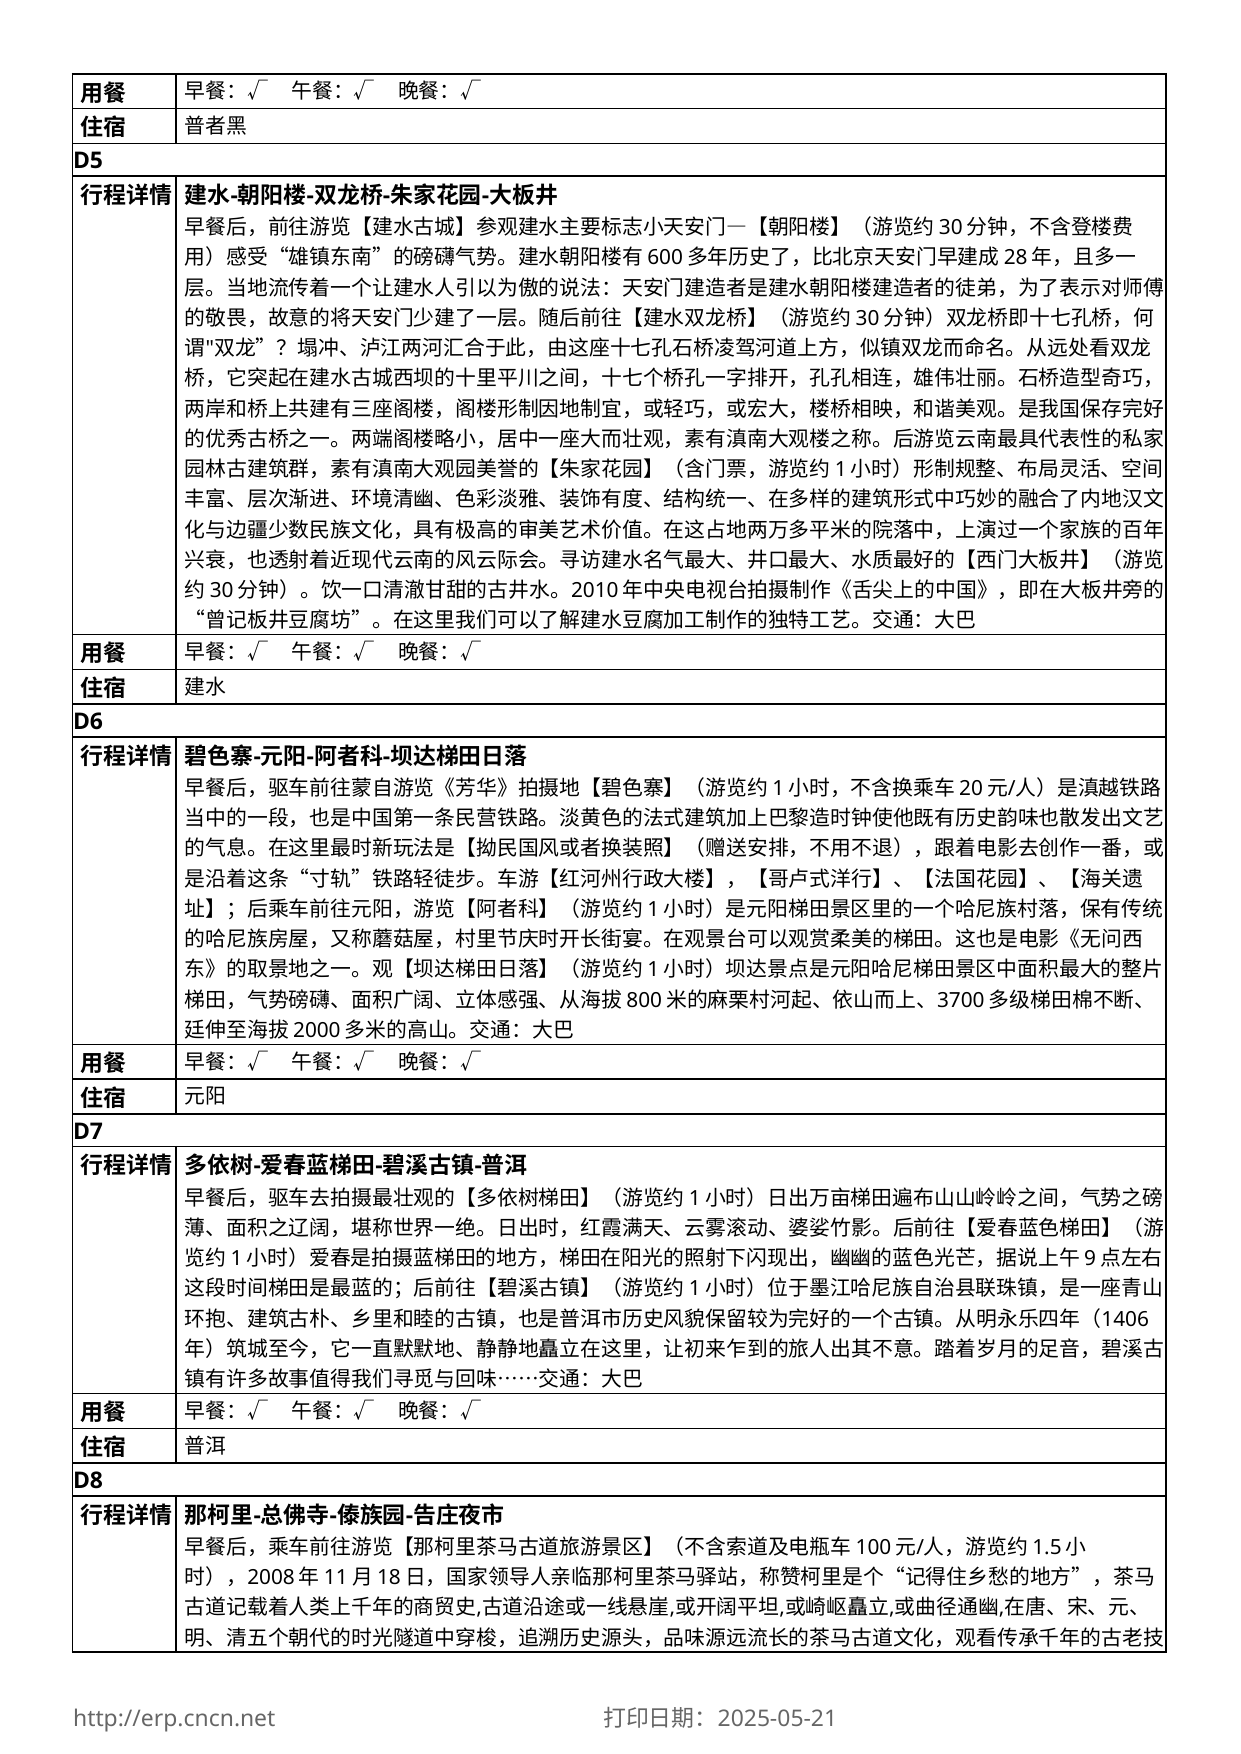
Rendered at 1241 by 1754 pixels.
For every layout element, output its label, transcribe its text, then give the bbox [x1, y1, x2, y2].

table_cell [177, 1497, 1165, 1651]
table_cell 元阳 [177, 1080, 1165, 1113]
table_cell 用餐 [73, 75, 175, 108]
table_cell 用餐 [73, 1045, 175, 1078]
table_cell 行程详情 [73, 1497, 175, 1651]
table_cell 行程详情 [73, 177, 175, 634]
table_cell 用餐 [73, 1394, 175, 1427]
table_cell 早餐：√ 午餐：√ 晚餐：√ [177, 1394, 1165, 1427]
table_cell 碧色寨-元阳-阿者科-坝达梯田日落 早餐后，驱车前往蒙自游览《芳华》拍摄地【碧色寨】（游览约1小时，不含换乘车20元/人）是滇越铁路当中的一段，也是中国第一条民营铁路。淡黄色的法式建筑加上巴黎造时钟使他既有历史韵味也散发出文艺的气息。在这里最时新玩法是【拗民国风或者换装照】（赠送安排，不用不退），跟着电影去创作一番，或是沿着这条“寸轨”铁路轻徒步。车游【红河州行政大楼】，【哥卢式洋行】、【法国花园】、【海关遗址】；后乘车前往元阳，游览【阿者科】（游览约1小时）是元阳梯田景区里的一个哈尼族村落，保有传统的哈尼族房屋，又称蘑菇屋，村里节庆时开长街宴。在观景台可以观赏柔美的梯田。这也是电影《无问西东》的取景地之一。观【坝达梯田日落】（游览约1小时）坝达景点是元阳哈尼梯田景区中面积最大的整片梯田，气势磅礴、面积广阔、立体感强、从海拔800米的麻栗村河起、依山而上、3700多级梯田棉不断、廷伸至海拔2000多米的高山。 [177, 738, 1165, 1043]
table_cell 行程详情 [73, 738, 175, 1043]
table_cell 普洱 [177, 1429, 1165, 1462]
table_cell D6 [73, 705, 1165, 736]
table_cell 用餐 [73, 635, 175, 668]
table_cell 普者黑 [177, 109, 1165, 142]
table_cell 早餐：√ 午餐：√ 晚餐：√ [177, 75, 1165, 108]
table_cell 多依树-爱春蓝梯田-碧溪古镇-普洱 早餐后，驱车去拍摄最壮观的【多依树梯田】（游览约1小时）日出万亩梯田遍布山山岭岭之间，气势之磅薄、面积之辽阔，堪称世界一绝。日出时，红霞满天、云雾滚动、婆娑竹影。后前往【爱春蓝色梯田】（游览约1小时）爱春是拍摄蓝梯田的地方，梯田在阳光的照射下闪现出，幽幽的蓝色光芒，据说上午9点左右这段时间梯田是最蓝的；后前往【碧溪古镇】（游览约1小时）位于墨江哈尼族自治县联珠镇，是一座青山环抱、建筑古朴、乡里和睦的古镇，也是普洱市历史风貌保留较为完好的一个古镇。从明永乐四年（1406年）筑城至今，它一直默默地、静静地矗立在这里，让初来乍到的旅人出其不意。踏着岁月的足音，碧溪古镇有许多故事值得我们寻觅与回味…… [177, 1147, 1165, 1393]
table_cell D5 [73, 144, 1165, 175]
table_cell 住宿 [73, 1429, 175, 1462]
table_cell 早餐：√ 午餐：√ 晚餐：√ [177, 1045, 1165, 1078]
table_cell 住宿 [73, 109, 175, 142]
table_cell 早餐：√ 午餐：√ 晚餐：√ [177, 635, 1165, 668]
table_cell 建水 [177, 670, 1165, 703]
table_cell D7 [73, 1115, 1165, 1146]
table_cell 住宿 [73, 670, 175, 703]
table_cell 住宿 [73, 1080, 175, 1113]
table_cell 建水-朝阳楼-双龙桥-朱家花园-大板井 早餐后，前往游览【建水古城】参观建水主要标志小天安门—【朝阳楼】（游览约30分钟，不含登楼费用）感受“雄镇东南”的磅礴气势。建水朝阳楼有600多年历史了，比北京天安门早建成28年，且多一层。当地流传着一个让建水人引以为傲的说法：天安门建造者是建水朝阳楼建造者的徒弟，为了表示对师傅的敬畏，故意的将天安门少建了一层。随后前往【建水双龙桥】（游览约30分钟）双龙桥即十七孔桥，何谓"双龙”？塌冲、泸江两河汇合于此，由这座十七孔石桥凌驾河道上方，似镇双龙而命名。从远处看双龙桥，它突起在建水古城西坝的十里平川之间，十七个桥孔一字排开，孔孔相连，雄伟壮丽。石桥造型奇巧，两岸和桥上共建有三座阁楼，阁楼形制因地制宜，或轻巧，或宏大，楼桥相映，和谐美观。是我国保存完好的优秀古桥之一。两端阁楼略小，居中一座大而壮观，素有滇南大观楼之称。后游览云南最具代表性的私家园林古建筑群，素有滇南大观园美誉的【朱家花园】（含门票，游览约1小时）形制规整、布局灵活、空间丰富、层次渐进、环境清幽、色彩淡雅、装饰有度、结构统一、在多样的建筑形式中巧妙的融合了内地汉文化与边疆少数民族文化，具有极高的审美艺术价值。在这占地两万多平米的院落中，上演过一个家族的百年兴衰，也透射着近现代云南的风云际会。寻访建水名气最大、井口最大、水质最好的【西门大板井】（游览约30分钟）。饮一口清澈甘甜的古井水。2010年中央电视台拍摄制作《舌尖上的中国》，即在大板井旁的“曾记板井豆腐坊”。在这里我们可以了解建水豆腐加工制作的独特工艺。 [177, 177, 1165, 634]
table_cell D8 [73, 1464, 1165, 1495]
table_cell 行程详情 [73, 1147, 175, 1393]
